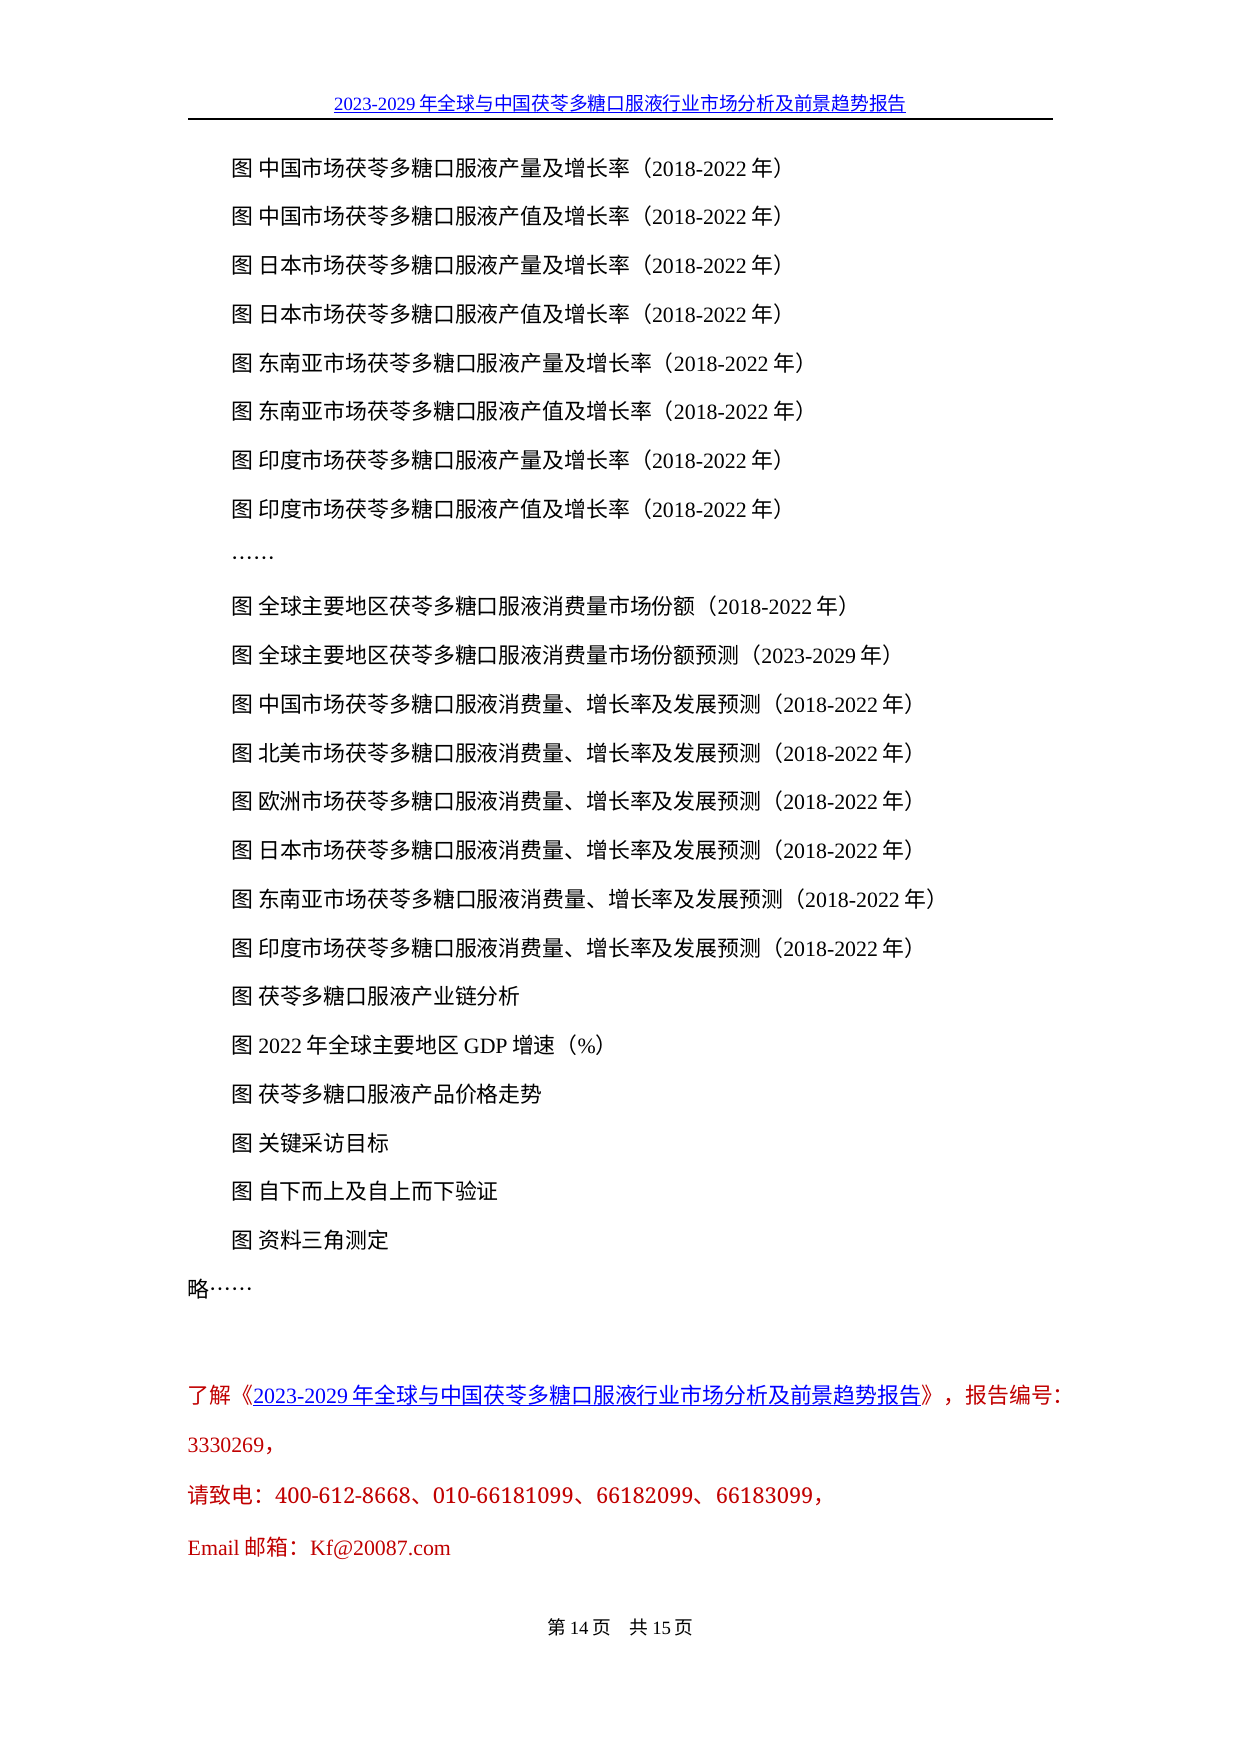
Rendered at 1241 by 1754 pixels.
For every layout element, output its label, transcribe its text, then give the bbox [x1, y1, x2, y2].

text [187, 150, 1053, 1304]
text Email邮箱：Kf@20087.com [187, 1530, 1053, 1562]
text 了解《2023-2029年全球与中国茯苓多糖口服液行业市场分析及前景趋势报告》，报告编号：3330269， [187, 1378, 1053, 1459]
text 请致电：400-612-8668、010-66181099、66182099、66183099， [187, 1478, 1053, 1511]
